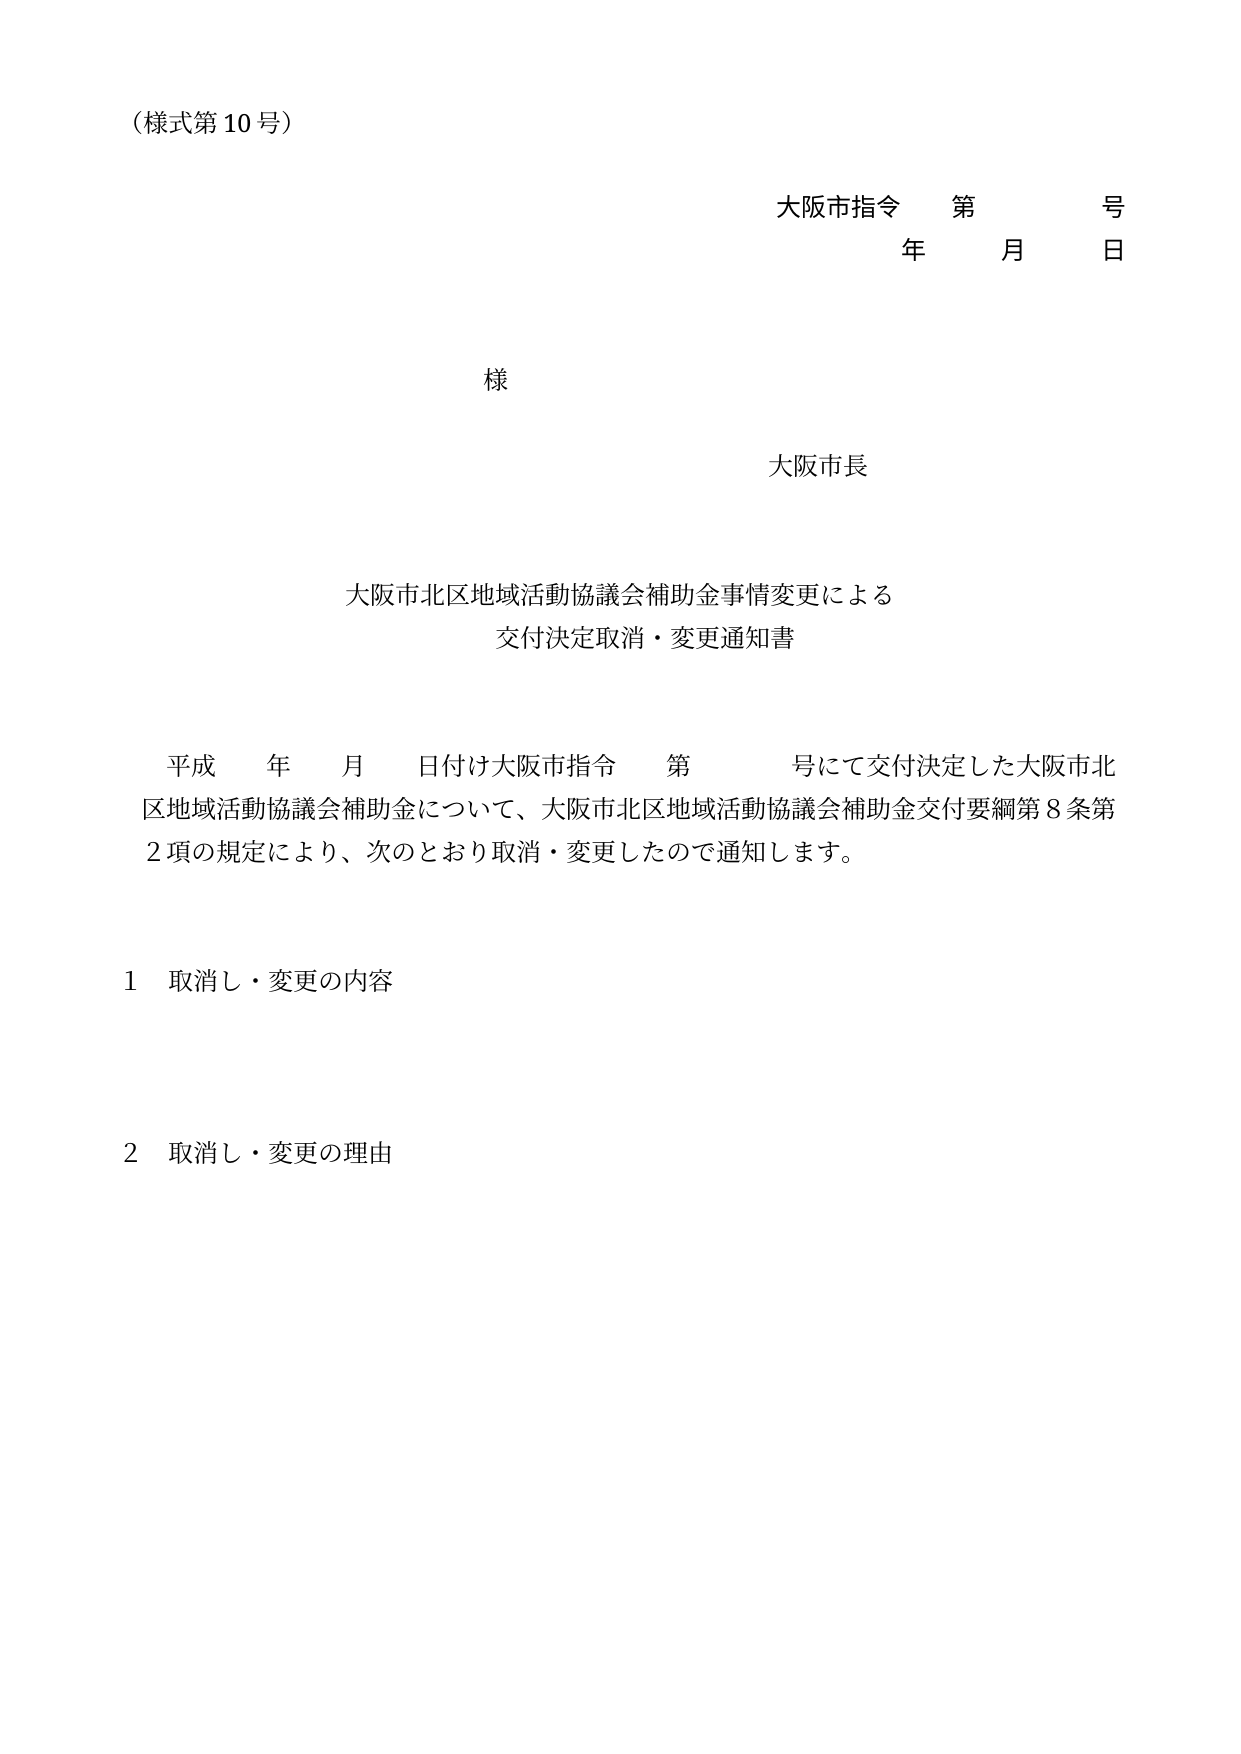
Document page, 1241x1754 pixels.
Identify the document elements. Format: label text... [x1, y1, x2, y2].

text ２ 取消し・変更の理由 [118, 1130, 1122, 1173]
text 大阪市北区地域活動協議会補助金事情変更による [118, 572, 1122, 615]
text 大阪市指令 第 号 [118, 186, 1126, 228]
text 平成 年 月 日付け大阪市指令 第 号にて交付決定した大阪市北区地域活動協議会補助金について、大阪市北区地域活動協議会補助金交付要綱第８条第２項の規定により、次のとおり取消・変更したので通知します。 [141, 743, 1122, 872]
text １ 取消し・変更の内容 [118, 958, 1122, 1001]
text （様式第10号） [118, 100, 1122, 143]
text 年 月 日 [118, 228, 1126, 271]
text 大阪市長 [118, 443, 1122, 486]
text 交付決定取消・変更通知書 [118, 615, 1122, 658]
text 様 [118, 357, 1122, 400]
